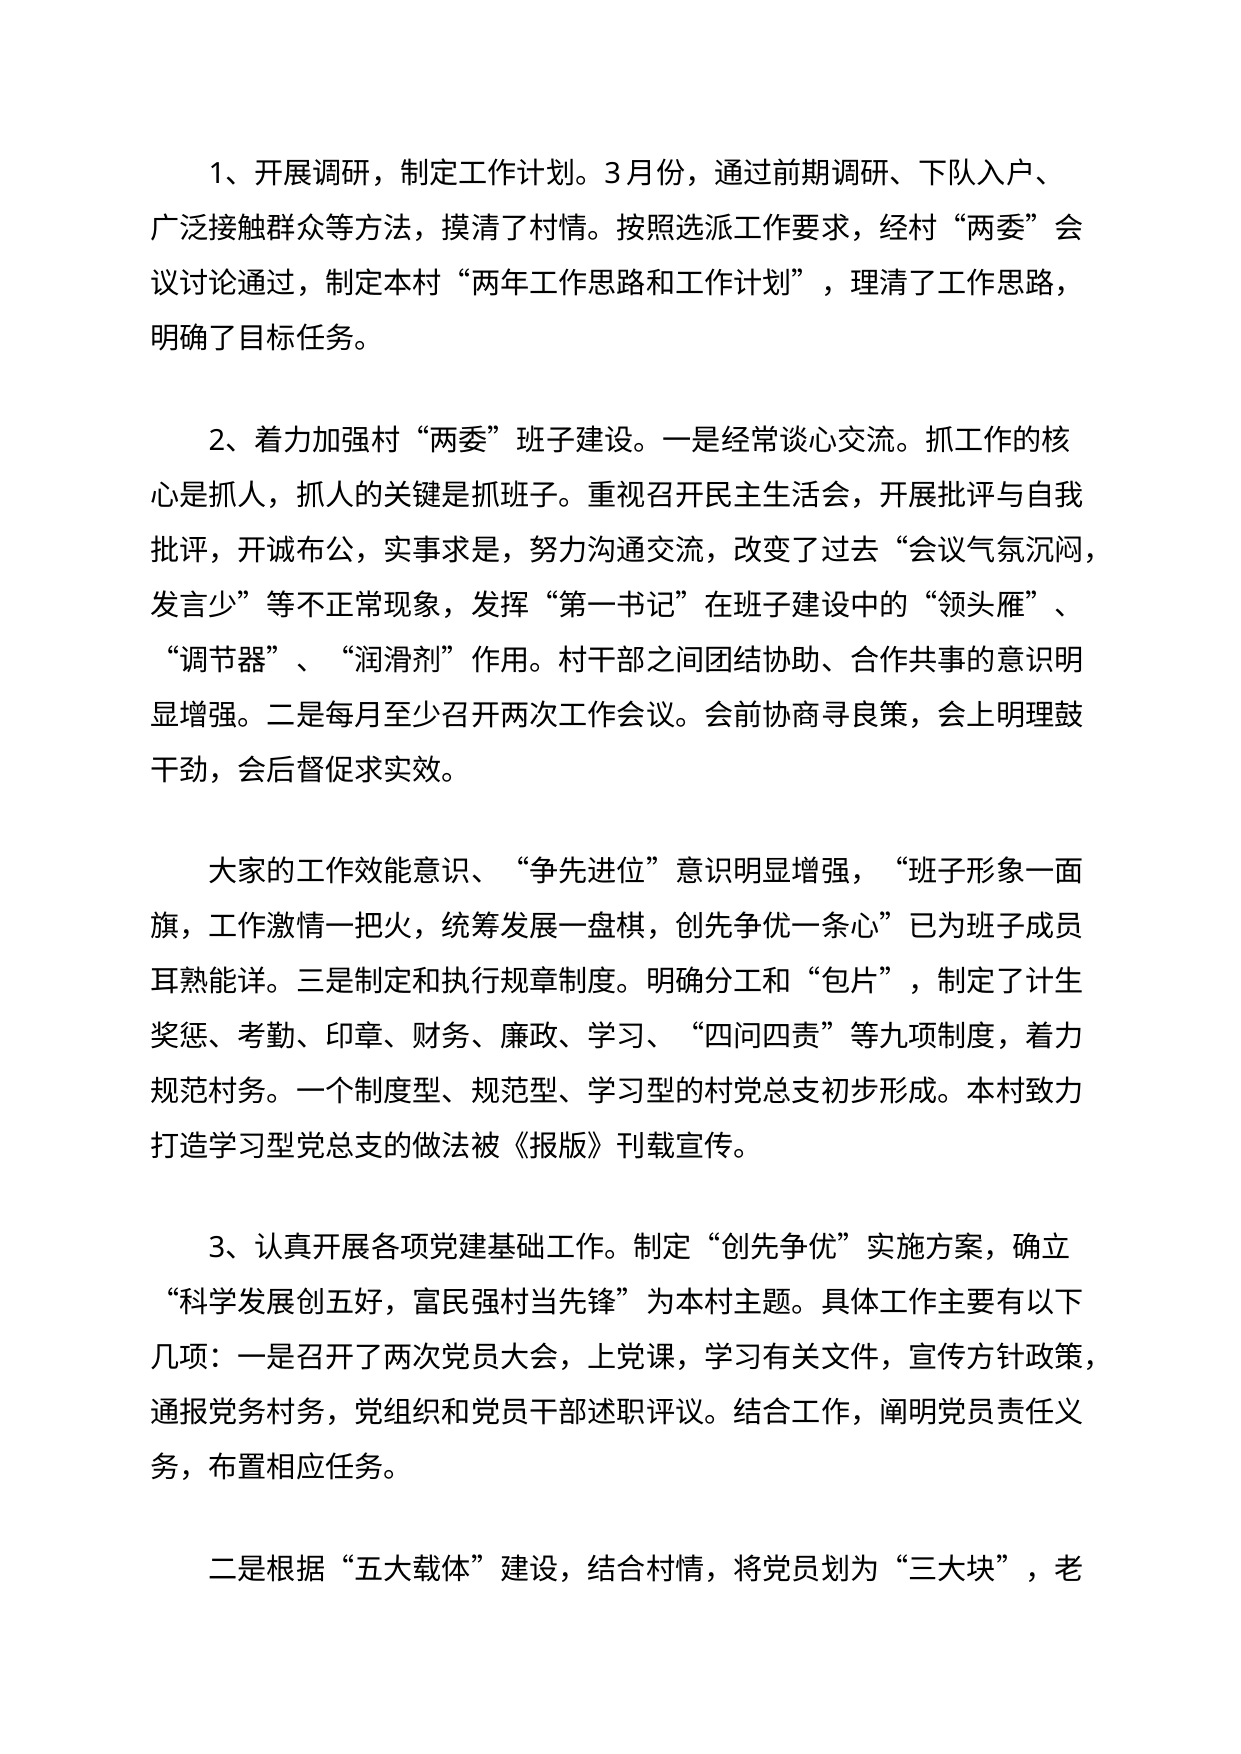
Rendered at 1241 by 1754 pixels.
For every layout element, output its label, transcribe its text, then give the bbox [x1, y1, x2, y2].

text 大家的工作效能意识、“争先进位”意识明显增强，“班子形象一面旗，工作激情一把火，统筹发展一盘棋，创先争优一条心”已为班子成员耳熟能详。三是制定和执行规章制度。明确分工和“包片”，制定了计生奖惩、考勤、印章、财务、廉政、学习、“四问四责”等九项制度，着力规范村务。一个制度型、规范型、学习型的村党总支初步形成。本村致力打造学习型党总支的做法被《报版》刊载宣传。 [150, 848, 1090, 1164]
text 3、认真开展各项党建基础工作。制定“创先争优”实施方案，确立“科学发展创五好，富民强村当先锋”为本村主题。具体工作主要有以下几项：一是召开了两次党员大会，上党课，学习有关文件，宣传方针政策，通报党务村务，党组织和党员干部述职评议。结合工作，阐明党员责任义务，布置相应任务。 [150, 1224, 1090, 1486]
text 2、着力加强村“两委”班子建设。一是经常谈心交流。抓工作的核心是抓人，抓人的关键是抓班子。重视召开民主生活会，开展批评与自我批评，开诚布公，实事求是，努力沟通交流，改变了过去“会议气氛沉闷，发言少”等不正常现象，发挥“第一书记”在班子建设中的“领头雁”、“调节器”、“润滑剂”作用。村干部之间团结协助、合作共事的意识明显增强。二是每月至少召开两次工作会议。会前协商寻良策，会上明理鼓干劲，会后督促求实效。 [150, 417, 1090, 788]
text 1、开展调研，制定工作计划。3月份，通过前期调研、下队入户、广泛接触群众等方法，摸清了村情。按照选派工作要求，经村“两委”会议讨论通过，制定本村“两年工作思路和工作计划”，理清了工作思路，明确了目标任务。 [150, 150, 1090, 357]
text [150, 1546, 1090, 1588]
